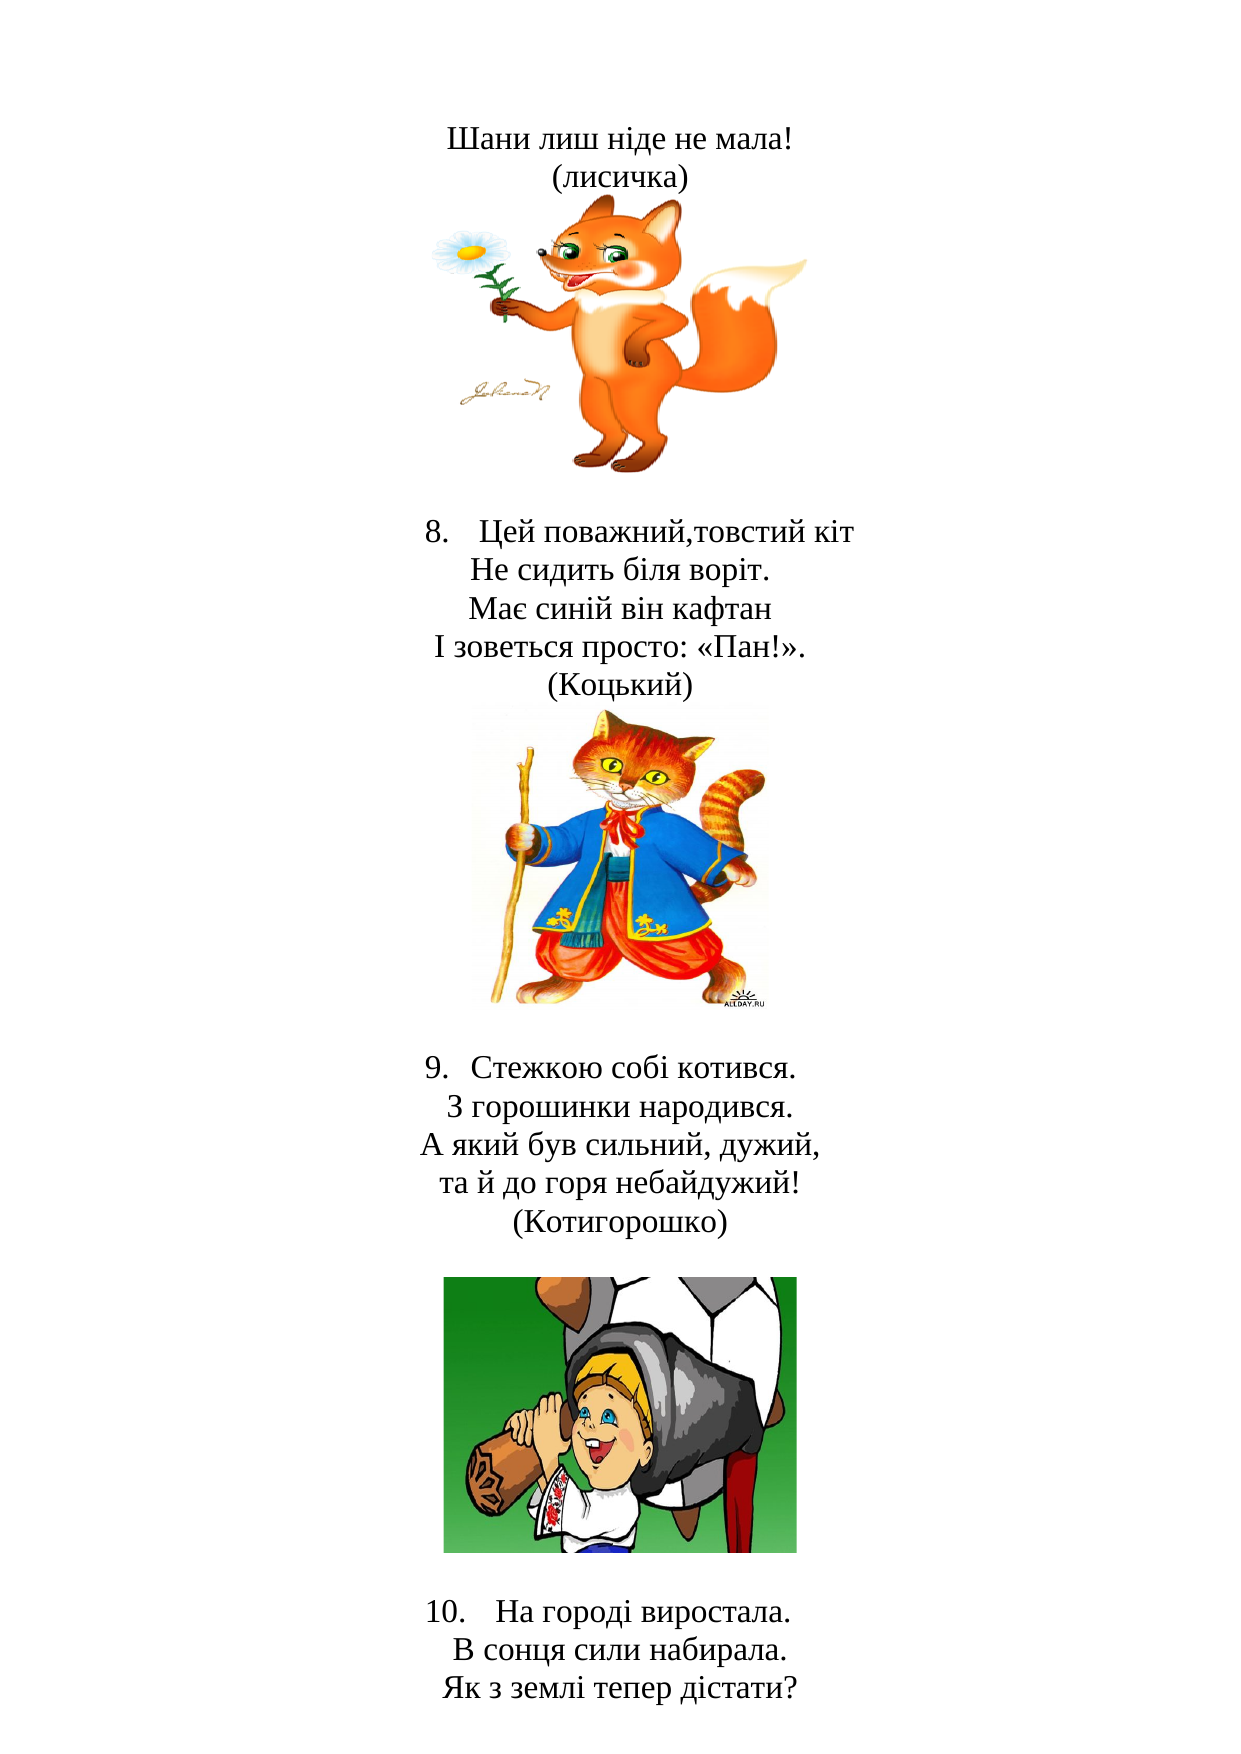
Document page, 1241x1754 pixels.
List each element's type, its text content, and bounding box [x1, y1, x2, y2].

text І зоветься просто: «Пан!». [88, 626, 1152, 664]
text А який був сильний, дужий, [88, 1124, 1152, 1162]
list Цей поважний,товстий кіт [424, 511, 1152, 549]
picture [471, 702, 769, 1010]
list На городі виростала. [424, 1591, 1152, 1629]
text Має синій він кафтан [88, 588, 1152, 626]
text та й до горя небайдужий! [88, 1162, 1152, 1201]
text В сонця сили набирала. [88, 1629, 1152, 1667]
text Як з землі тепер дістати? [88, 1667, 1152, 1706]
picture [443, 1277, 797, 1553]
text (лисичка) [88, 156, 1152, 195]
text (Коцький) [88, 664, 1152, 703]
text З горошинки народився. [88, 1086, 1152, 1124]
text (Котигорошко) [88, 1201, 1152, 1239]
list Стежкою собі котився. [424, 1047, 1152, 1086]
picture [431, 194, 809, 473]
text Не сидить біля воріт. [88, 549, 1152, 588]
text Шани лиш ніде не мала! [88, 118, 1152, 156]
